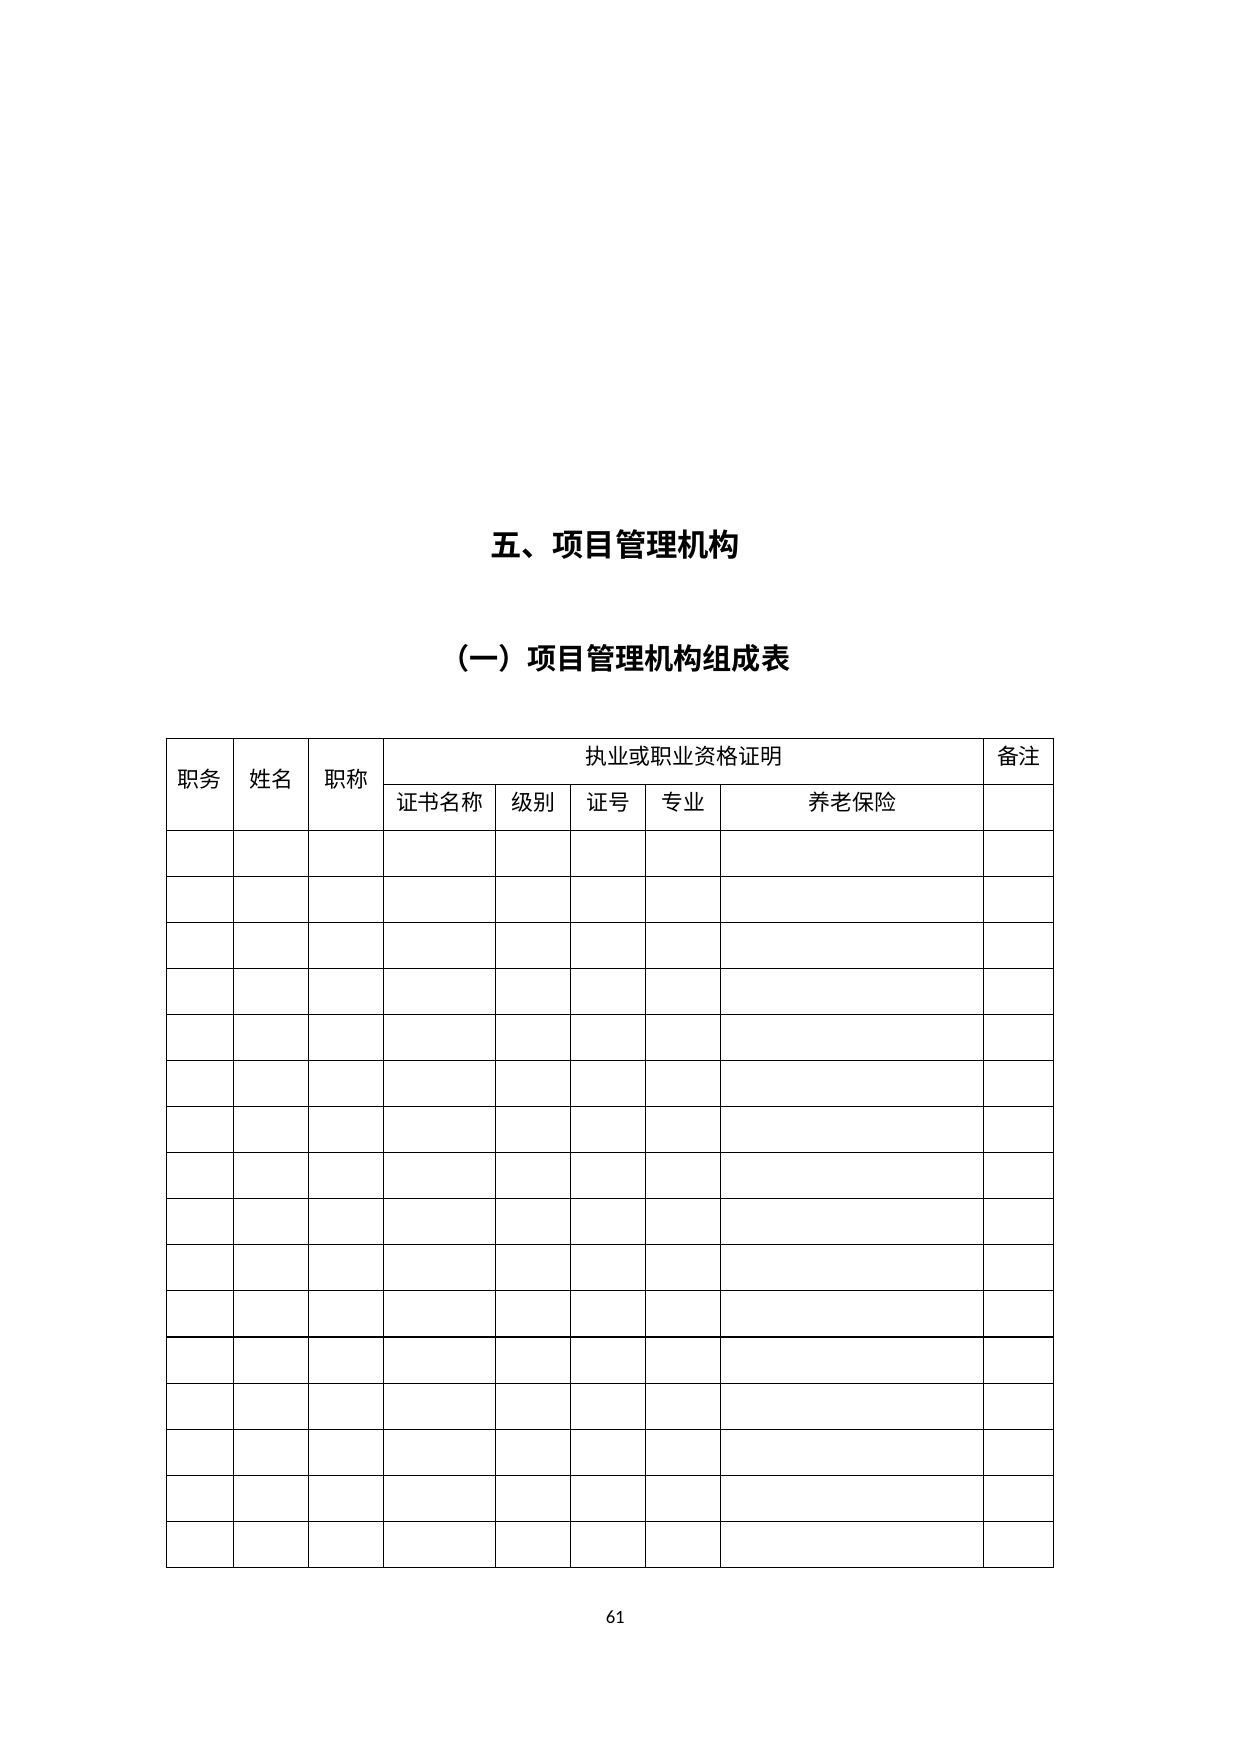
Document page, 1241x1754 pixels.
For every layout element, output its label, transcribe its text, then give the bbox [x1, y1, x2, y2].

table_cell [984, 1291, 1053, 1336]
table_cell [309, 1245, 383, 1290]
table_cell [984, 1199, 1053, 1244]
table_cell [721, 1384, 983, 1428]
table_cell [309, 923, 383, 968]
table_cell [721, 1107, 983, 1152]
table_cell [384, 831, 495, 876]
table_cell [309, 877, 383, 922]
table_cell [309, 1061, 383, 1106]
table_cell [646, 1384, 720, 1428]
table_cell [984, 1430, 1053, 1474]
table_cell [309, 1291, 383, 1336]
table_cell [571, 923, 645, 968]
table_cell [721, 877, 983, 922]
table_cell [646, 877, 720, 922]
table_cell [984, 1476, 1053, 1521]
table_cell [721, 1476, 983, 1521]
table_cell [571, 1107, 645, 1152]
table_cell 养老保险 [721, 785, 983, 830]
table_cell 专业 [646, 785, 720, 830]
table_cell [384, 1107, 495, 1152]
table_cell [167, 831, 233, 876]
table_cell [984, 877, 1053, 922]
table_cell [571, 1291, 645, 1336]
table_cell [646, 1476, 720, 1521]
table_cell [984, 1245, 1053, 1290]
table_cell [984, 1522, 1053, 1567]
table_cell [721, 1153, 983, 1198]
table_cell [571, 1338, 645, 1382]
table_cell [571, 877, 645, 922]
table_cell [234, 1199, 308, 1244]
table_cell [384, 1199, 495, 1244]
table_cell [167, 1107, 233, 1152]
table_cell [646, 1522, 720, 1567]
table_cell [234, 1107, 308, 1152]
table_cell [167, 1522, 233, 1567]
table_cell [984, 1061, 1053, 1106]
table_cell [646, 1015, 720, 1060]
text （一）项目管理机构组成表 [177, 624, 1053, 689]
table_cell [309, 1384, 383, 1428]
table_cell [496, 923, 570, 968]
table_cell [309, 1107, 383, 1152]
table_cell [309, 1522, 383, 1567]
table_cell [384, 1430, 495, 1474]
table_cell [646, 923, 720, 968]
table_cell [234, 1061, 308, 1106]
table_cell [646, 1245, 720, 1290]
table_cell [384, 1245, 495, 1290]
table_cell [646, 831, 720, 876]
table_cell [984, 1338, 1053, 1382]
table_cell [234, 831, 308, 876]
table_cell [309, 1430, 383, 1474]
table_cell [721, 1015, 983, 1060]
table_cell [496, 1522, 570, 1567]
table_cell [721, 831, 983, 876]
table_cell [234, 1015, 308, 1060]
table_cell [496, 1153, 570, 1198]
table_cell [571, 1199, 645, 1244]
table_header 执业或职业资格证明 [384, 739, 983, 784]
table_cell [721, 1245, 983, 1290]
table_cell [234, 1476, 308, 1521]
table_cell [496, 1015, 570, 1060]
table_cell [234, 1245, 308, 1290]
table_cell [984, 923, 1053, 968]
table_cell [234, 1153, 308, 1198]
table_cell [646, 969, 720, 1014]
table_cell [984, 1153, 1053, 1198]
table_cell [496, 1291, 570, 1336]
table_cell [234, 1291, 308, 1336]
table_cell [384, 1061, 495, 1106]
table_cell [984, 1384, 1053, 1428]
table_cell [384, 1338, 495, 1382]
table_cell [309, 831, 383, 876]
table_cell [496, 1476, 570, 1521]
table_cell [167, 1338, 233, 1382]
table_cell [384, 1384, 495, 1428]
table_cell [167, 923, 233, 968]
table_cell [646, 1199, 720, 1244]
table_cell [167, 1061, 233, 1106]
table_cell [496, 1107, 570, 1152]
table_cell [646, 1291, 720, 1336]
table_cell [721, 969, 983, 1014]
table_cell [234, 969, 308, 1014]
table_cell [496, 1430, 570, 1474]
table_cell [167, 1015, 233, 1060]
table_cell [571, 1384, 645, 1428]
table_cell [234, 923, 308, 968]
table_cell [167, 1153, 233, 1198]
table_cell [496, 969, 570, 1014]
table_cell [721, 1291, 983, 1336]
table_cell [234, 1522, 308, 1567]
table_cell [384, 1015, 495, 1060]
table_cell 证书名称 [384, 785, 495, 830]
table_cell [571, 1245, 645, 1290]
table_cell [234, 1338, 308, 1382]
table_cell [384, 877, 495, 922]
table_cell [234, 1430, 308, 1474]
table_header 职务 [167, 739, 233, 830]
table_cell [384, 923, 495, 968]
table_cell [984, 831, 1053, 876]
table_cell [384, 1291, 495, 1336]
table_cell [234, 877, 308, 922]
table_cell [496, 1199, 570, 1244]
table_cell [309, 1153, 383, 1198]
table_cell [167, 1476, 233, 1521]
table_cell [571, 1061, 645, 1106]
table_cell 级别 [496, 785, 570, 830]
table_cell [496, 877, 570, 922]
table_cell [496, 831, 570, 876]
table_cell [167, 1245, 233, 1290]
table_cell [309, 1199, 383, 1244]
table_cell [309, 1015, 383, 1060]
table_cell [984, 969, 1053, 1014]
table_cell [984, 785, 1053, 830]
table_cell [571, 1476, 645, 1521]
table_cell [496, 1061, 570, 1106]
table_cell [167, 1199, 233, 1244]
table_cell [646, 1107, 720, 1152]
table_cell [167, 1384, 233, 1428]
table_cell [384, 1522, 495, 1567]
table_cell [721, 1522, 983, 1567]
table_cell [309, 1338, 383, 1382]
table_cell [571, 1430, 645, 1474]
table_cell [646, 1153, 720, 1198]
table_cell [496, 1338, 570, 1382]
table_cell [571, 831, 645, 876]
table_cell [384, 1476, 495, 1521]
table_header 职称 [309, 739, 383, 830]
table_cell [721, 1338, 983, 1382]
table_cell [384, 1153, 495, 1198]
table_cell [167, 1291, 233, 1336]
table_cell [721, 923, 983, 968]
table_cell [167, 969, 233, 1014]
table_header 备注 [984, 739, 1053, 784]
table_cell [384, 969, 495, 1014]
table_cell [167, 877, 233, 922]
table_cell [646, 1061, 720, 1106]
table_cell [721, 1430, 983, 1474]
table_cell [571, 1153, 645, 1198]
table_cell 证号 [571, 785, 645, 830]
table_cell [309, 969, 383, 1014]
table_header 姓名 [234, 739, 308, 830]
table_cell [234, 1384, 308, 1428]
table_cell [984, 1015, 1053, 1060]
table_cell [571, 1015, 645, 1060]
table_cell [496, 1384, 570, 1428]
table_cell [721, 1199, 983, 1244]
table_cell [646, 1430, 720, 1474]
table_cell [167, 1430, 233, 1474]
table_cell [984, 1107, 1053, 1152]
table_cell [571, 1522, 645, 1567]
table_cell [646, 1338, 720, 1382]
text 五、项目管理机构 [177, 510, 1053, 575]
table_cell [309, 1476, 383, 1521]
table_cell [571, 969, 645, 1014]
table_cell [721, 1061, 983, 1106]
table_cell [496, 1245, 570, 1290]
